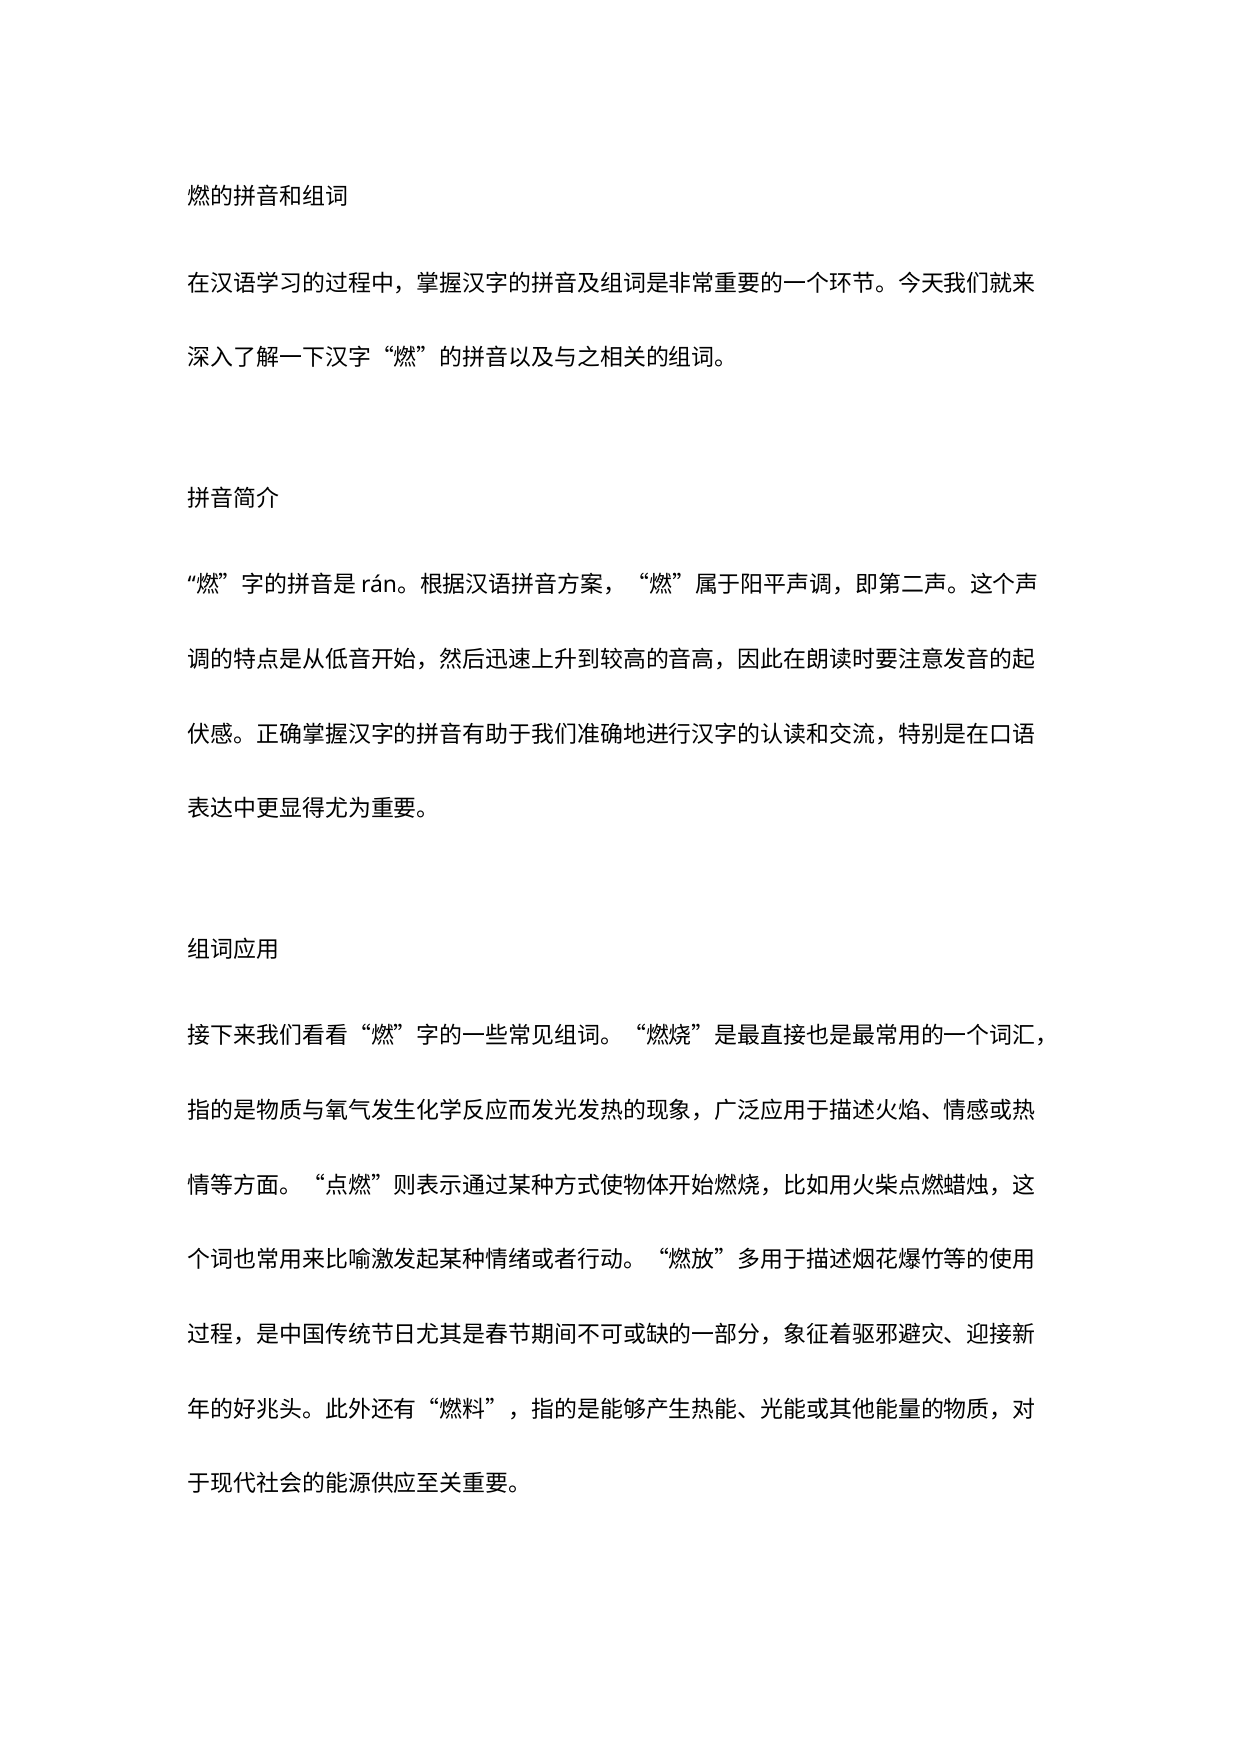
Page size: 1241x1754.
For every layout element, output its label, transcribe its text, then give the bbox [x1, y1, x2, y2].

text 燃的拼音和组词 [187, 162, 1053, 227]
text 在汉语学习的过程中，掌握汉字的拼音及组词是非常重要的一个环节。今天我们就来深入了解一下汉字“燃”的拼音以及与之相关的组词。 [187, 248, 1053, 388]
text “燃”字的拼音是rán。根据汉语拼音方案，“燃”属于阳平声调，即第二声。这个声调的特点是从低音开始，然后迅速上升到较高的音高，因此在朗读时要注意发音的起伏感。正确掌握汉字的拼音有助于我们准确地进行汉字的认读和交流，特别是在口语表达中更显得尤为重要。 [187, 550, 1053, 839]
text 组词应用 [187, 915, 1053, 980]
text 接下来我们看看“燃”字的一些常见组词。“燃烧”是最直接也是最常用的一个词汇，指的是物质与氧气发生化学反应而发光发热的现象，广泛应用于描述火焰、情感或热情等方面。“点燃”则表示通过某种方式使物体开始燃烧，比如用火柴点燃蜡烛，这个词也常用来比喻激发起某种情绪或者行动。“燃放”多用于描述烟花爆竹等的使用过程，是中国传统节日尤其是春节期间不可或缺的一部分，象征着驱邪避灾、迎接新年的好兆头。此外还有“燃料”，指的是能够产生热能、光能或其他能量的物质，对于现代社会的能源供应至关重要。 [187, 1001, 1053, 1514]
text 拼音简介 [187, 464, 1053, 529]
